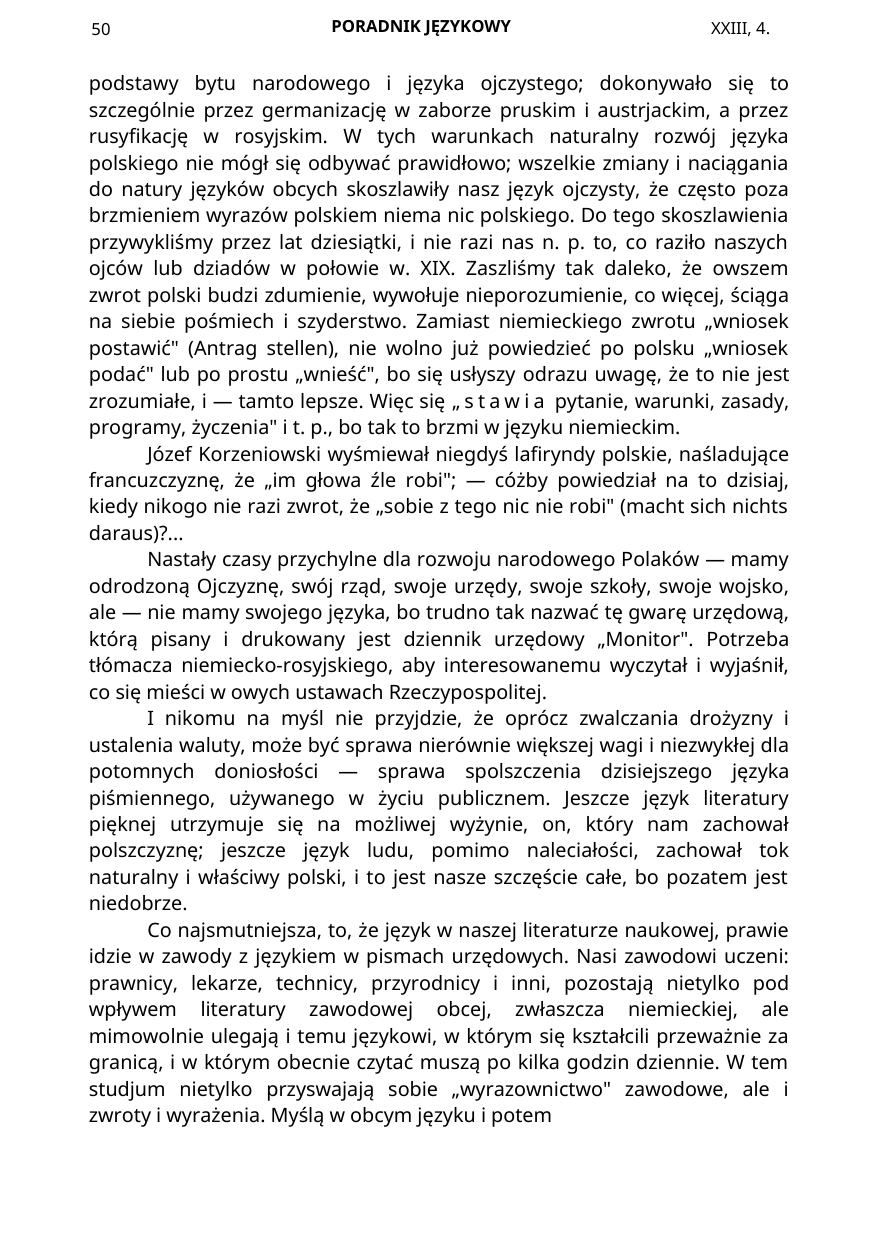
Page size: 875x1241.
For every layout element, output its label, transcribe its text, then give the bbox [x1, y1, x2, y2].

text I nikomu na myśl nie przyjdzie, że oprócz zwalczania drożyzny i ustalenia waluty, może być sprawa nierównie większej wagi i niezwykłej dla potomnych doniosłości — sprawa spolszczenia dzisiejszego języka piśmiennego, używanego w życiu publicznem. Jeszcze język literatury pięknej utrzymuje się na możliwej wyżynie, on, który nam zachował polszczyznę; jeszcze język ludu, pomimo naleciałości, zachował tok naturalny i właściwy polski, i to jest nasze szczęście całe, bo pozatem jest niedobrze. [89, 704, 790, 916]
text XXIII, 4. [711, 21, 770, 37]
text Józef Korzeniowski wyśmiewał niegdyś lafiryndy polskie, naśladujące francuzczyznę, że „im głowa źle robi"; — cóżby powiedział na to dzisiaj, kiedy nikogo nie razi zwrot, że „sobie z tego nic nie robi" (macht sich nichts daraus)?... [89, 440, 790, 546]
text PORADNIK JĘZYKOWY [331, 19, 511, 36]
text podstawy bytu narodowego i języka ojczystego; dokonywało się to szczególnie przez germanizację w zaborze pruskim i austrjackim, a przez rusyfikację w rosyjskim. W tych warunkach naturalny rozwój języka polskiego nie mógł się odbywać prawidłowo; wszelkie zmiany i naciągania do natury języków obcych skoszlawiły nasz język ojczysty, że często poza brzmieniem wyrazów polskiem niema nic polskiego. Do tego skoszlawienia przywykliśmy przez lat dziesiątki, i nie razi nas n. p. to, co raziło naszych ojców lub dziadów w połowie w. XIX. Zaszliśmy tak daleko, że owszem zwrot polski budzi zdumienie, wywołuje nieporozumienie, co więcej, ściąga na siebie pośmiech i szyderstwo. Zamiast niemieckiego zwrotu „wniosek postawić" (Antrag stellen), nie wolno już powiedzieć po polsku „wniosek podać" lub po prostu „wnieść", bo się usłyszy odrazu uwagę, że to nie jest zrozumiałe, i — tamto lepsze. Więc się „stawia pytanie, warunki, zasady, programy, życzenia" i t. p., bo tak to brzmi w języku niemieckim. [89, 69, 790, 440]
text 50 [91, 22, 110, 38]
text Co najsmutniejsza, to, że język w naszej literaturze naukowej, prawie idzie w zawody z językiem w pismach urzędowych. Nasi zawodowi uczeni: prawnicy, lekarze, technicy, przyrodnicy i inni, pozostają nietylko pod wpływem literatury zawodowej obcej, zwłaszcza niemieckiej, ale mimowolnie ulegają i temu językowi, w którym się kształcili przeważnie za granicą, i w którym obecnie czytać muszą po kilka godzin dziennie. W tem studjum nietylko przyswajają sobie „wyrazownictwo" zawodowe, ale i zwroty i wyrażenia. Myślą w obcym języku i potem [89, 916, 790, 1128]
text Nastały czasy przychylne dla rozwoju narodowego Polaków — mamy odrodzoną Ojczyznę, swój rząd, swoje urzędy, swoje szkoły, swoje wojsko, ale — nie mamy swojego języka, bo trudno tak nazwać tę gwarę urzędową, którą pisany i drukowany jest dziennik urzędowy „Monitor". Potrzeba tłómacza niemiecko-rosyjskiego, aby interesowanemu wyczytał i wyjaśnił, co się mieści w owych ustawach Rzeczypospolitej. [89, 546, 790, 704]
